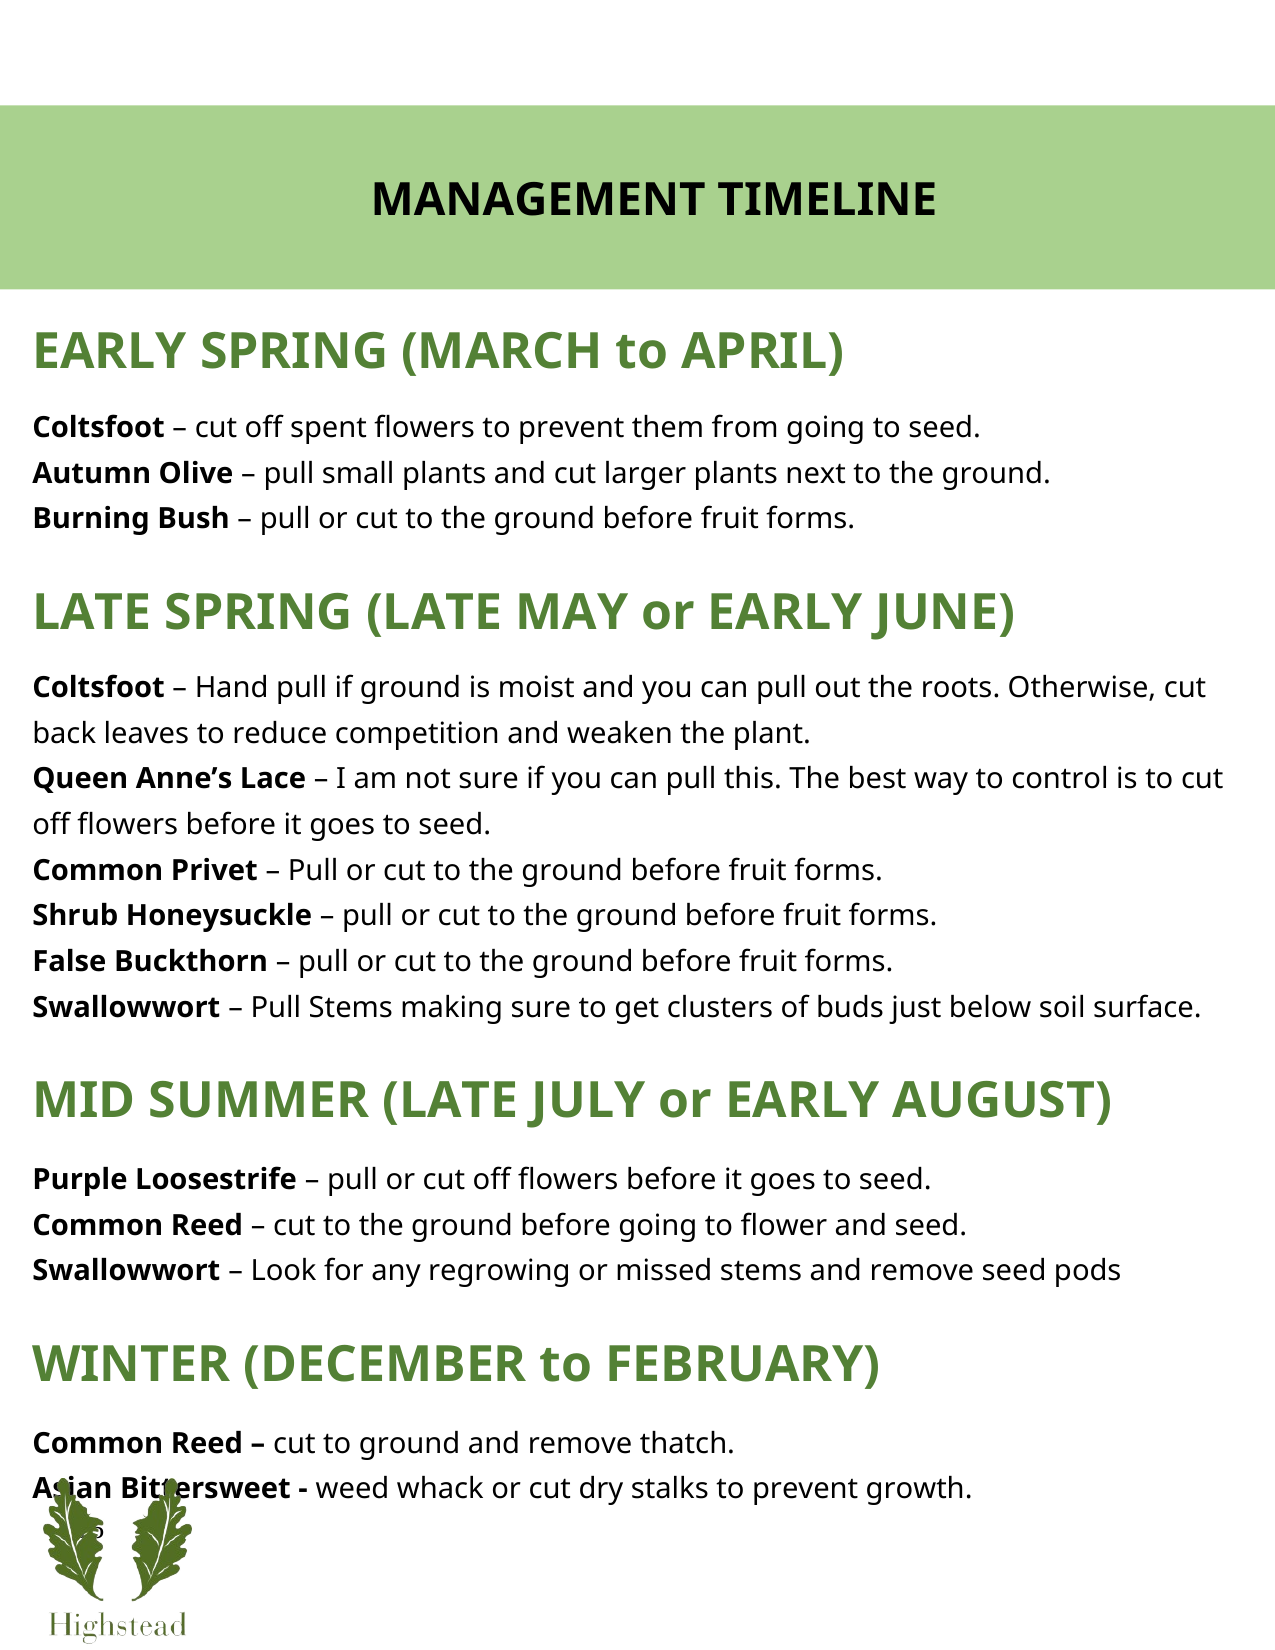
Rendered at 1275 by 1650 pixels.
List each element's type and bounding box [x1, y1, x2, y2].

picture [33, 1478, 202, 1648]
